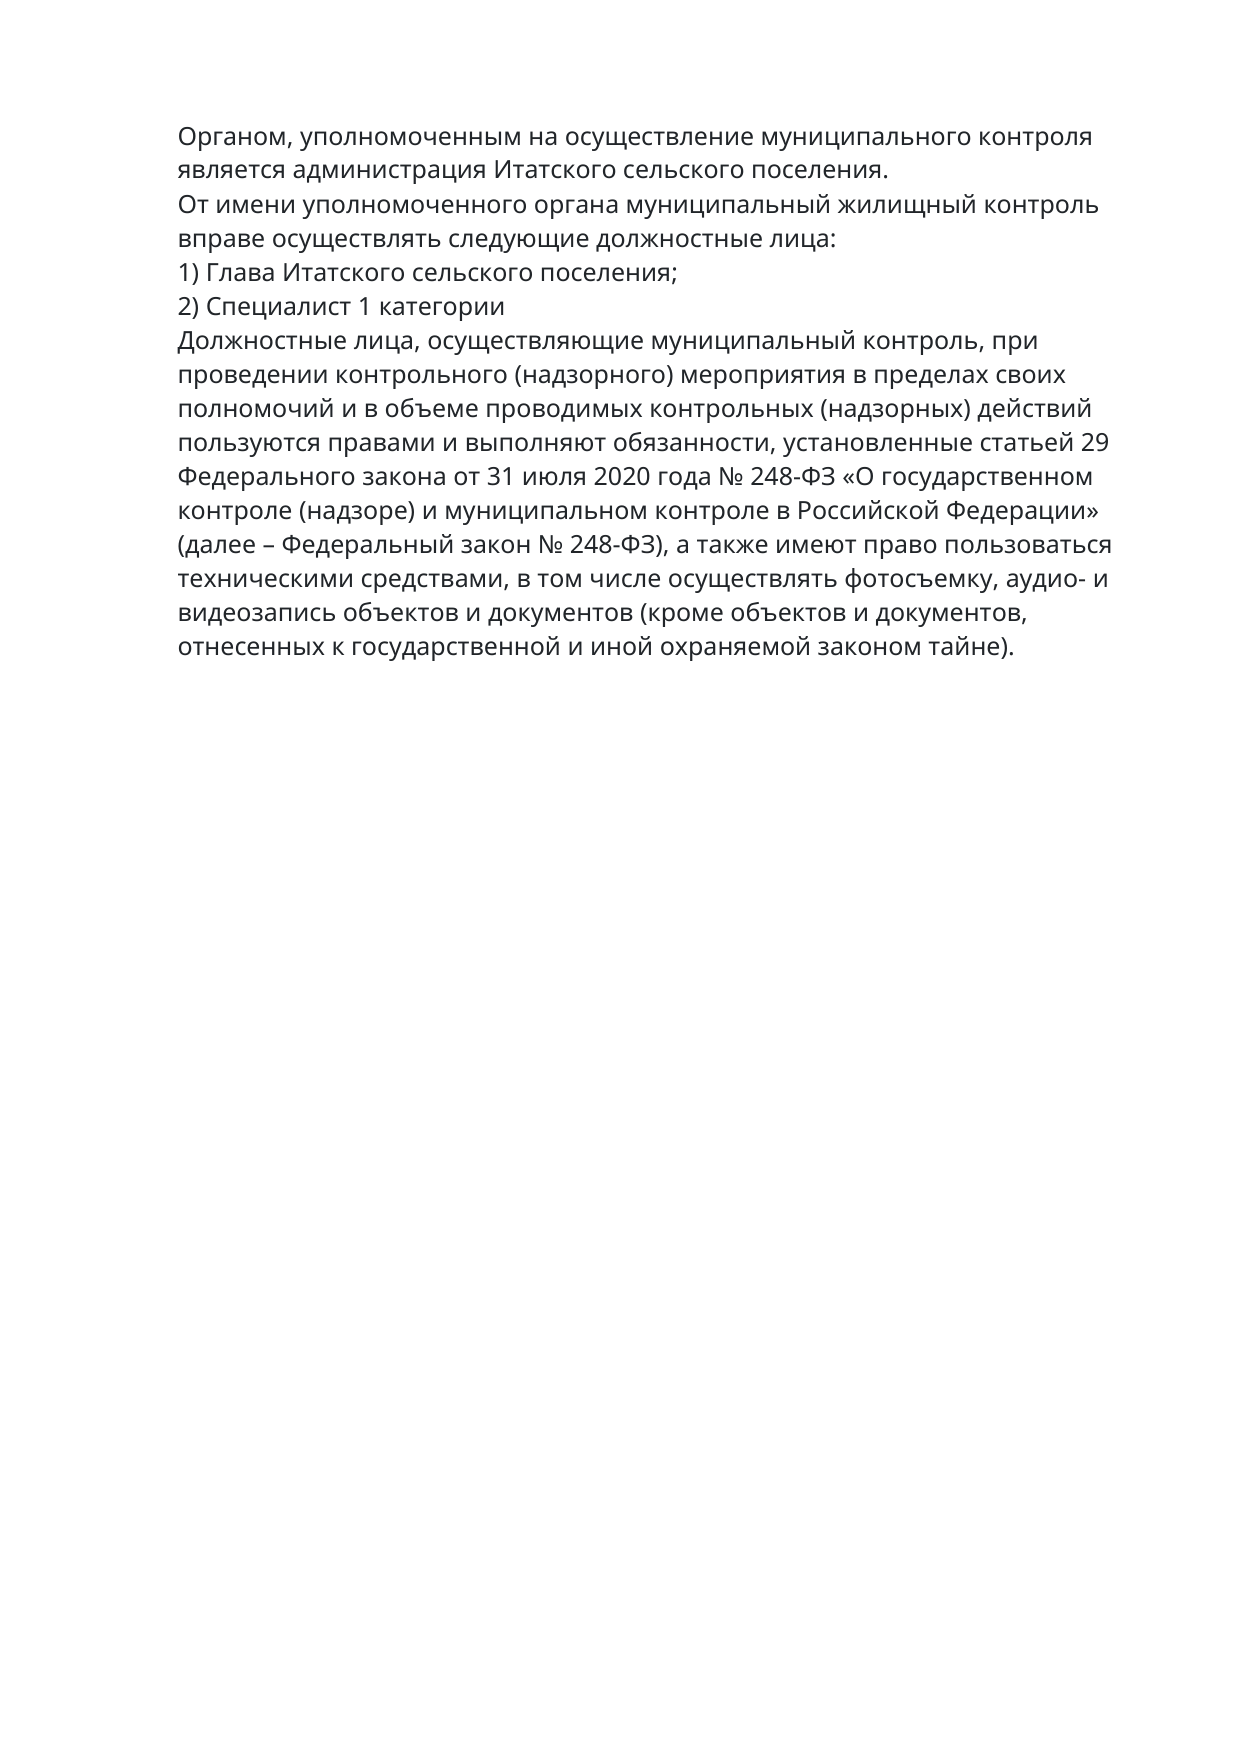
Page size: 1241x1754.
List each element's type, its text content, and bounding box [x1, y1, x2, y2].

text Должностные лица, осуществляющие муниципальный контроль, при проведении контрольного (надзорного) мероприятия в пределах своих полномочий и в объеме проводимых контрольных (надзорных) действий пользуются правами и выполняют обязанности, установленные статьей 29 Федерального закона от 31 июля 2020 года № 248-ФЗ «О государственном контроле (надзоре) и муниципальном контроле в Российской Федерации» (далее – Федеральный закон № 248-ФЗ), а также имеют право пользоваться техническими средствами, в том числе осуществлять фотосъемку, аудио- и видеозапись объектов и документов (кроме объектов и документов, отнесенных к государственной и иной охраняемой законом тайне). [177, 322, 1152, 663]
text 2) Специалист 1 категории [177, 288, 1152, 322]
text От имени уполномоченного органа муниципальный жилищный контроль вправе осуществлять следующие должностные лица: [177, 186, 1152, 254]
text 1) Глава Итатского сельского поселения; [177, 254, 1152, 288]
text Органом, уполномоченным на осуществление муниципального контроля является администрация Итатского сельского поселения. [177, 118, 1152, 186]
